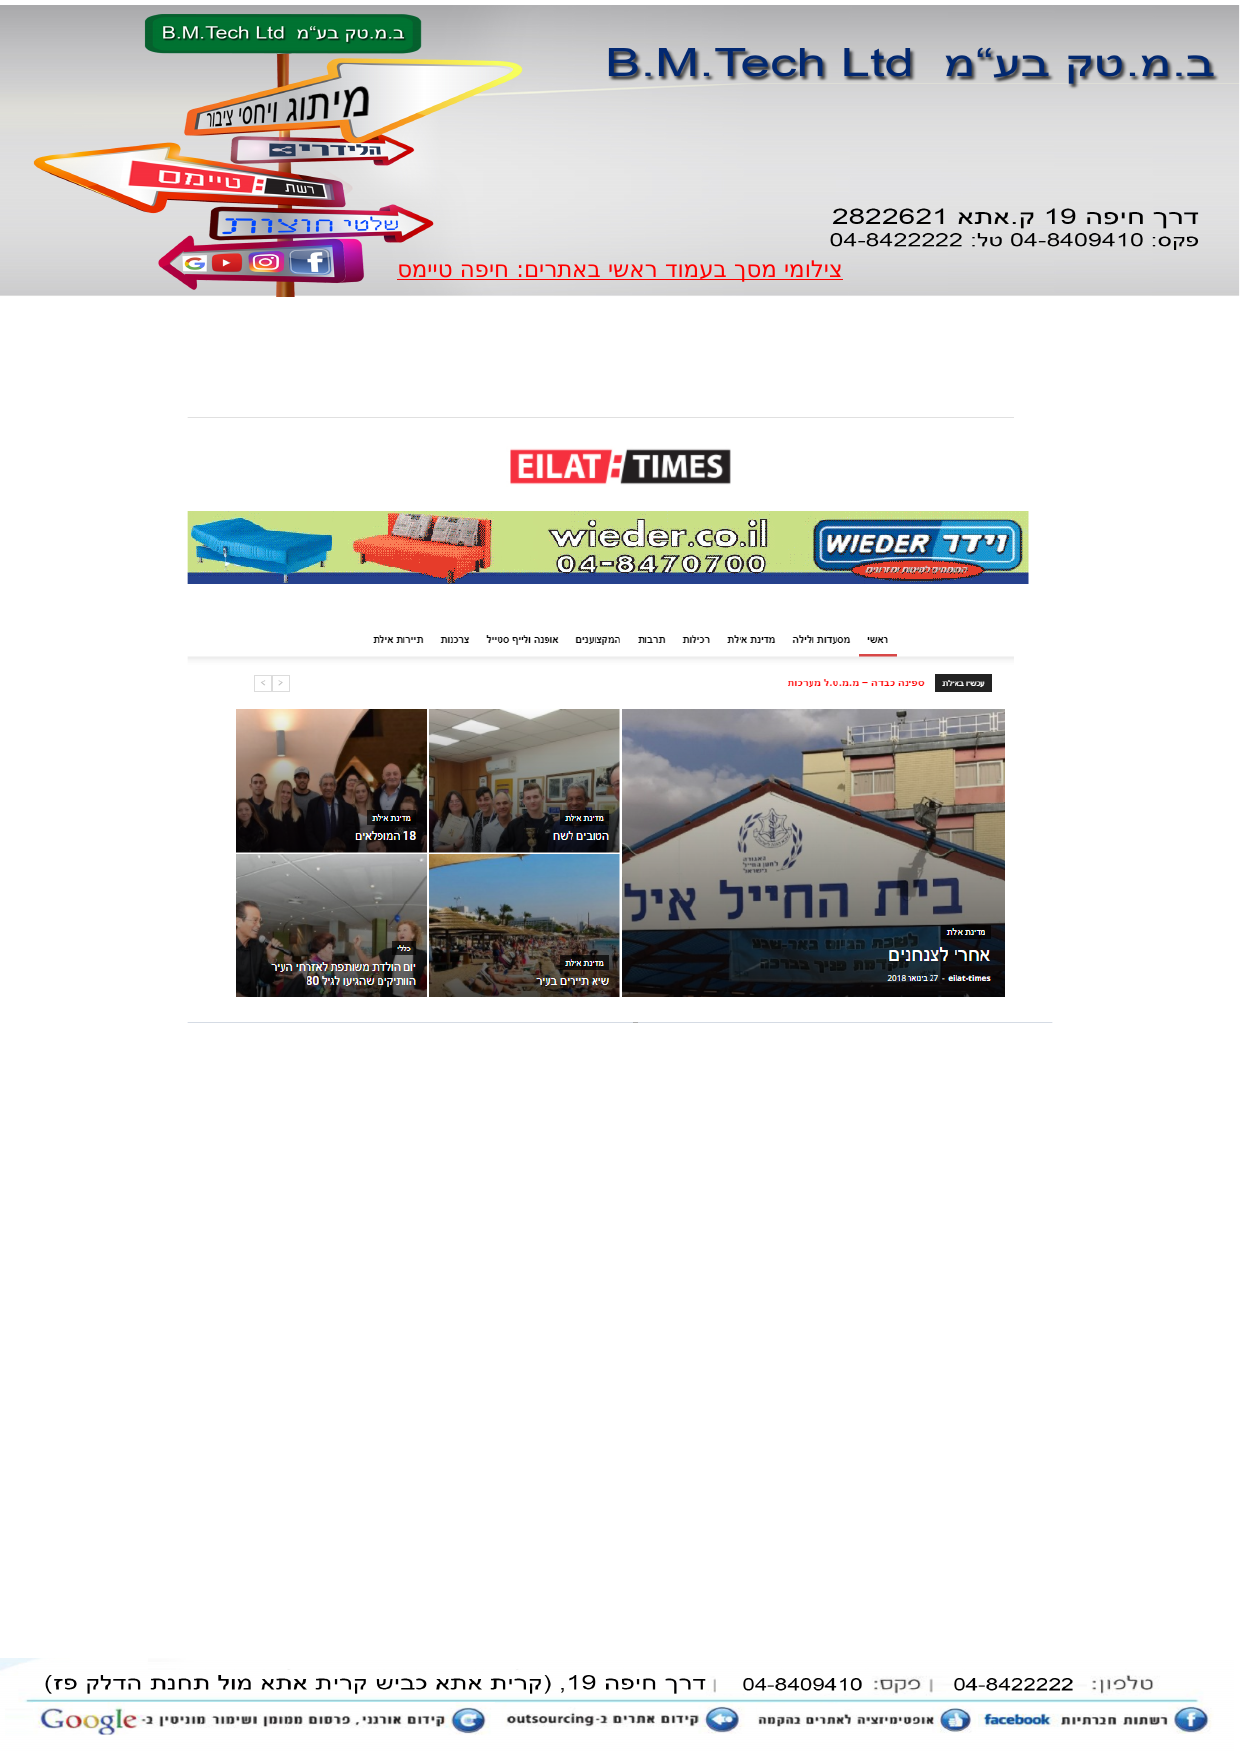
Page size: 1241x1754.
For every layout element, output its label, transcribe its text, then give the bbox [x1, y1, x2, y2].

picture [0, 1658, 1234, 1751]
picture [187, 413, 1053, 1023]
text צילומי מסך בעמוד ראשי באתרים: חיפה טיימס [187, 256, 1053, 283]
picture [0, 5, 1240, 297]
